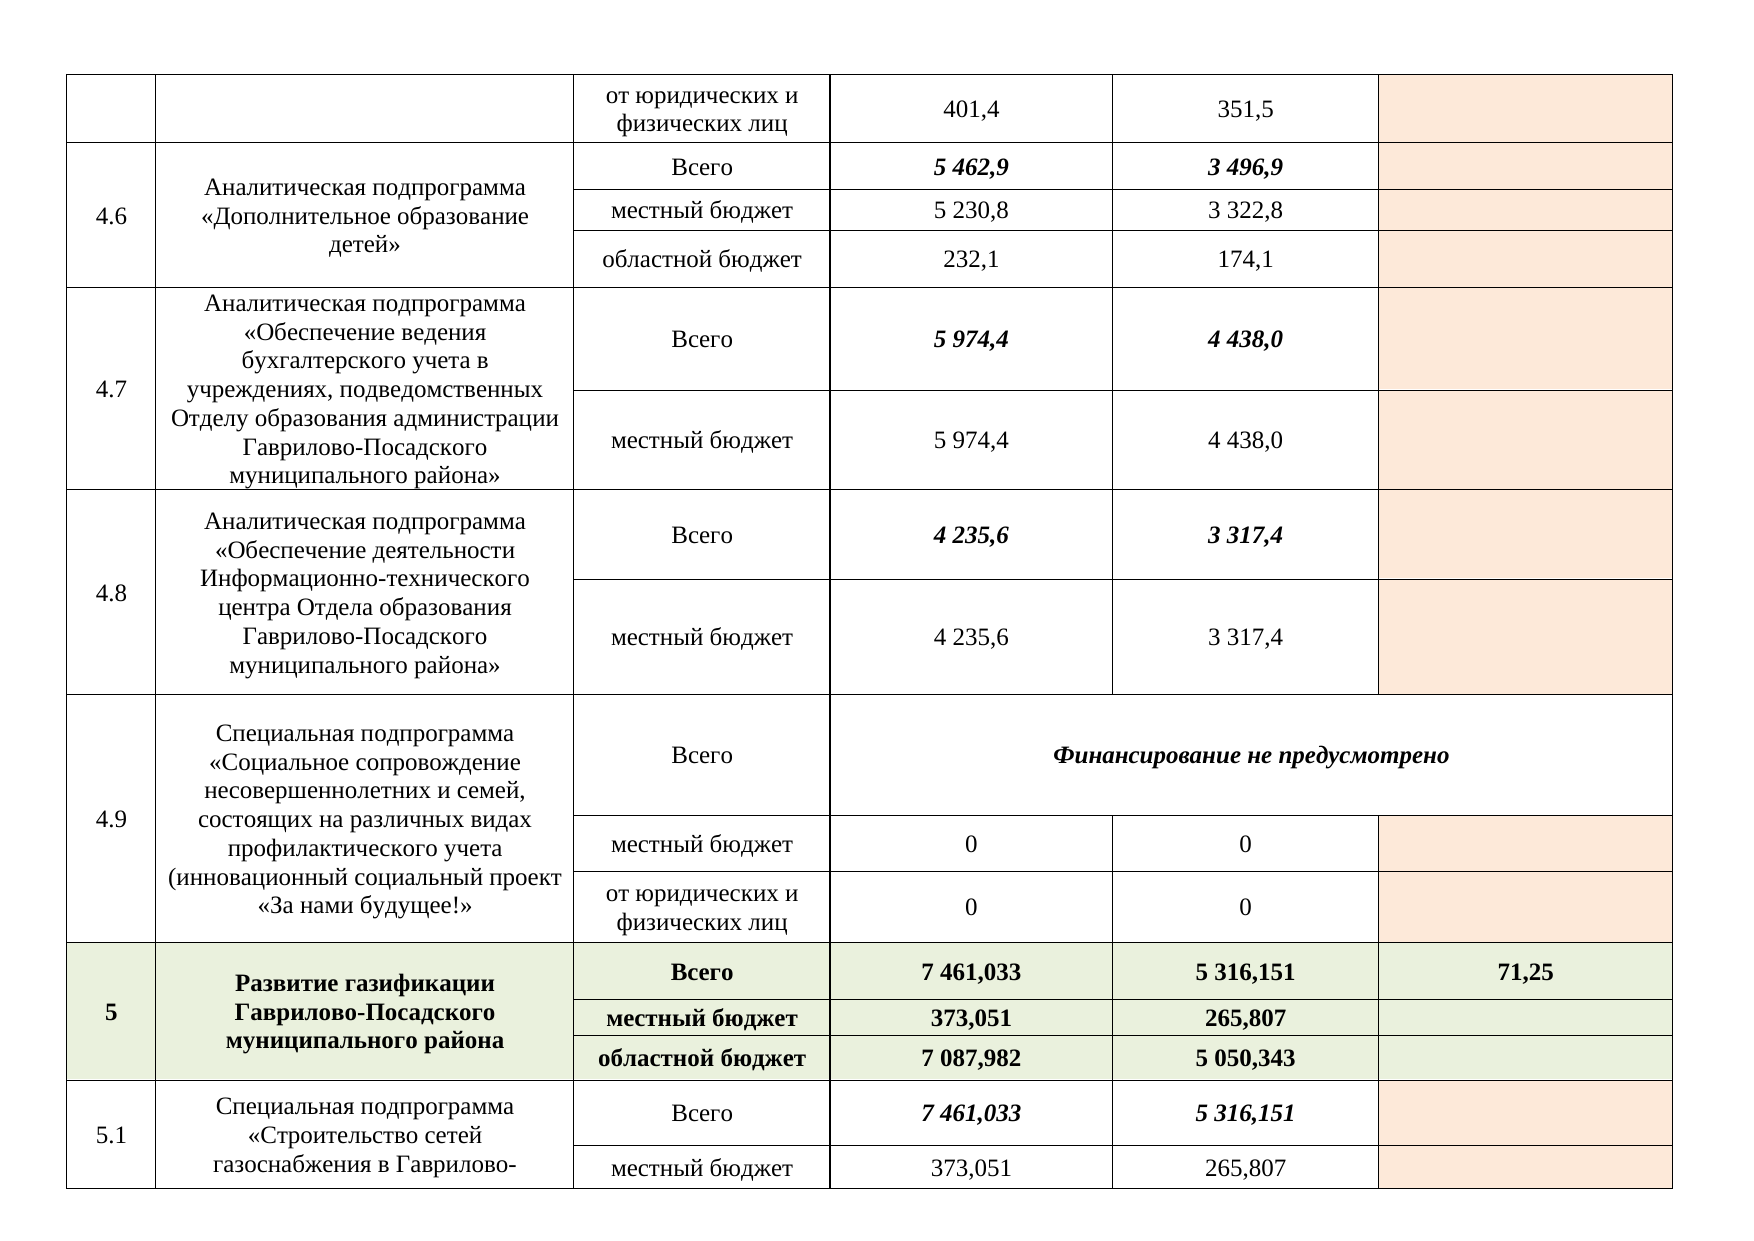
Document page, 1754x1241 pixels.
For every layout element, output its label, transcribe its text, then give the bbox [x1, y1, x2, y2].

table_cell 4.8 [67, 490, 155, 694]
table_cell местный бюджет [574, 190, 829, 230]
table_cell Аналитическая подпрограмма «Обеспечение ведения бухгалтерского учета в учреждениях, подведомственных Отделу образования администрации Гаврилово-Посадского муниципального района» [156, 288, 573, 489]
table_cell [1379, 1036, 1672, 1079]
table_cell Аналитическая подпрограмма «Дополнительное образование детей» [156, 143, 573, 287]
table_cell 7 087,982 [831, 1036, 1112, 1079]
table_cell 373,051 [831, 1146, 1112, 1188]
table_cell [1379, 1081, 1672, 1145]
table_cell Аналитическая подпрограмма «Обеспечение деятельности Информационно-технического центра Отдела образования Гаврилово-Посадского муниципального района» [156, 490, 573, 694]
table_cell 4 438,0 [1113, 391, 1378, 489]
table_cell [1379, 143, 1672, 189]
table_cell [1379, 231, 1672, 287]
table_cell 3 322,8 [1113, 190, 1378, 230]
table_cell 5 050,343 [1113, 1036, 1378, 1079]
table_cell [1379, 288, 1672, 389]
table_cell от юридических и физических лиц [574, 872, 829, 942]
table_cell местный бюджет [574, 1000, 829, 1035]
table_cell 71,25 [1379, 943, 1672, 999]
table_cell [1379, 190, 1672, 230]
table_cell Всего [574, 943, 829, 999]
table_cell 4 438,0 [1113, 288, 1378, 389]
table_cell 5 [67, 943, 155, 1079]
table_cell местный бюджет [574, 816, 829, 871]
table_cell Специальная подпрограмма «Строительство сетей газоснабжения в Гаврилово-Посадском муниципальном районе Ивановской области» [156, 1081, 573, 1188]
table_cell 0 [1113, 816, 1378, 871]
table_cell [1379, 816, 1672, 871]
table_cell [1379, 1146, 1672, 1188]
table_cell 7 461,033 [831, 1081, 1112, 1145]
table_cell Всего [574, 1081, 829, 1145]
table_cell 4.6 [67, 143, 155, 287]
table_cell [1379, 490, 1672, 578]
table_cell 4.7 [67, 288, 155, 489]
table_cell местный бюджет [574, 580, 829, 694]
table_cell 5 316,151 [1113, 1081, 1378, 1145]
table_cell 5 230,8 [831, 190, 1112, 230]
table_cell областной бюджет [574, 1036, 829, 1079]
table_cell от юридических и физических лиц [574, 75, 829, 142]
table_cell Специальная подпрограмма «Социальное сопровождение несовершеннолетних и семей, состоящих на различных видах профилактического учета (инновационный социальный проект «За нами будущее!» [156, 695, 573, 942]
table_cell Всего [574, 143, 829, 189]
table_cell Всего [574, 288, 829, 389]
table_cell 5 974,4 [831, 391, 1112, 489]
table_cell 3 317,4 [1113, 580, 1378, 694]
table_cell 351,5 [1113, 75, 1378, 142]
table_cell 4 235,6 [831, 490, 1112, 578]
table_cell 0 [831, 872, 1112, 942]
table_cell 0 [831, 816, 1112, 871]
table_cell [1379, 391, 1672, 489]
table_cell 174,1 [1113, 231, 1378, 287]
table_cell [1379, 1000, 1672, 1035]
table_cell Всего [574, 490, 829, 578]
table_cell местный бюджет [574, 1146, 829, 1188]
table_cell 5 462,9 [831, 143, 1112, 189]
table_cell Развитие газификации Гаврилово-Посадского муниципального района [156, 943, 573, 1079]
table_cell 3 496,9 [1113, 143, 1378, 189]
table_cell 5 974,4 [831, 288, 1112, 389]
table_cell 5.1 [67, 1081, 155, 1188]
table_cell 7 461,033 [831, 943, 1112, 999]
table_cell 3 317,4 [1113, 490, 1378, 578]
table_cell областной бюджет [574, 231, 829, 287]
table_cell 265,807 [1113, 1000, 1378, 1035]
table_cell местный бюджет [574, 391, 829, 489]
table_cell 0 [1113, 872, 1378, 942]
table_cell 265,807 [1113, 1146, 1378, 1188]
table_cell 232,1 [831, 231, 1112, 287]
table_cell Финансирование не предусмотрено [831, 695, 1672, 815]
table_cell 401,4 [831, 75, 1112, 142]
table_cell 4 235,6 [831, 580, 1112, 694]
table_cell 373,051 [831, 1000, 1112, 1035]
table_cell [1379, 580, 1672, 694]
table_cell [1379, 75, 1672, 142]
table_cell 5 316,151 [1113, 943, 1378, 999]
table_cell Всего [574, 695, 829, 815]
table_cell 4.9 [67, 695, 155, 942]
table_cell [1379, 872, 1672, 942]
